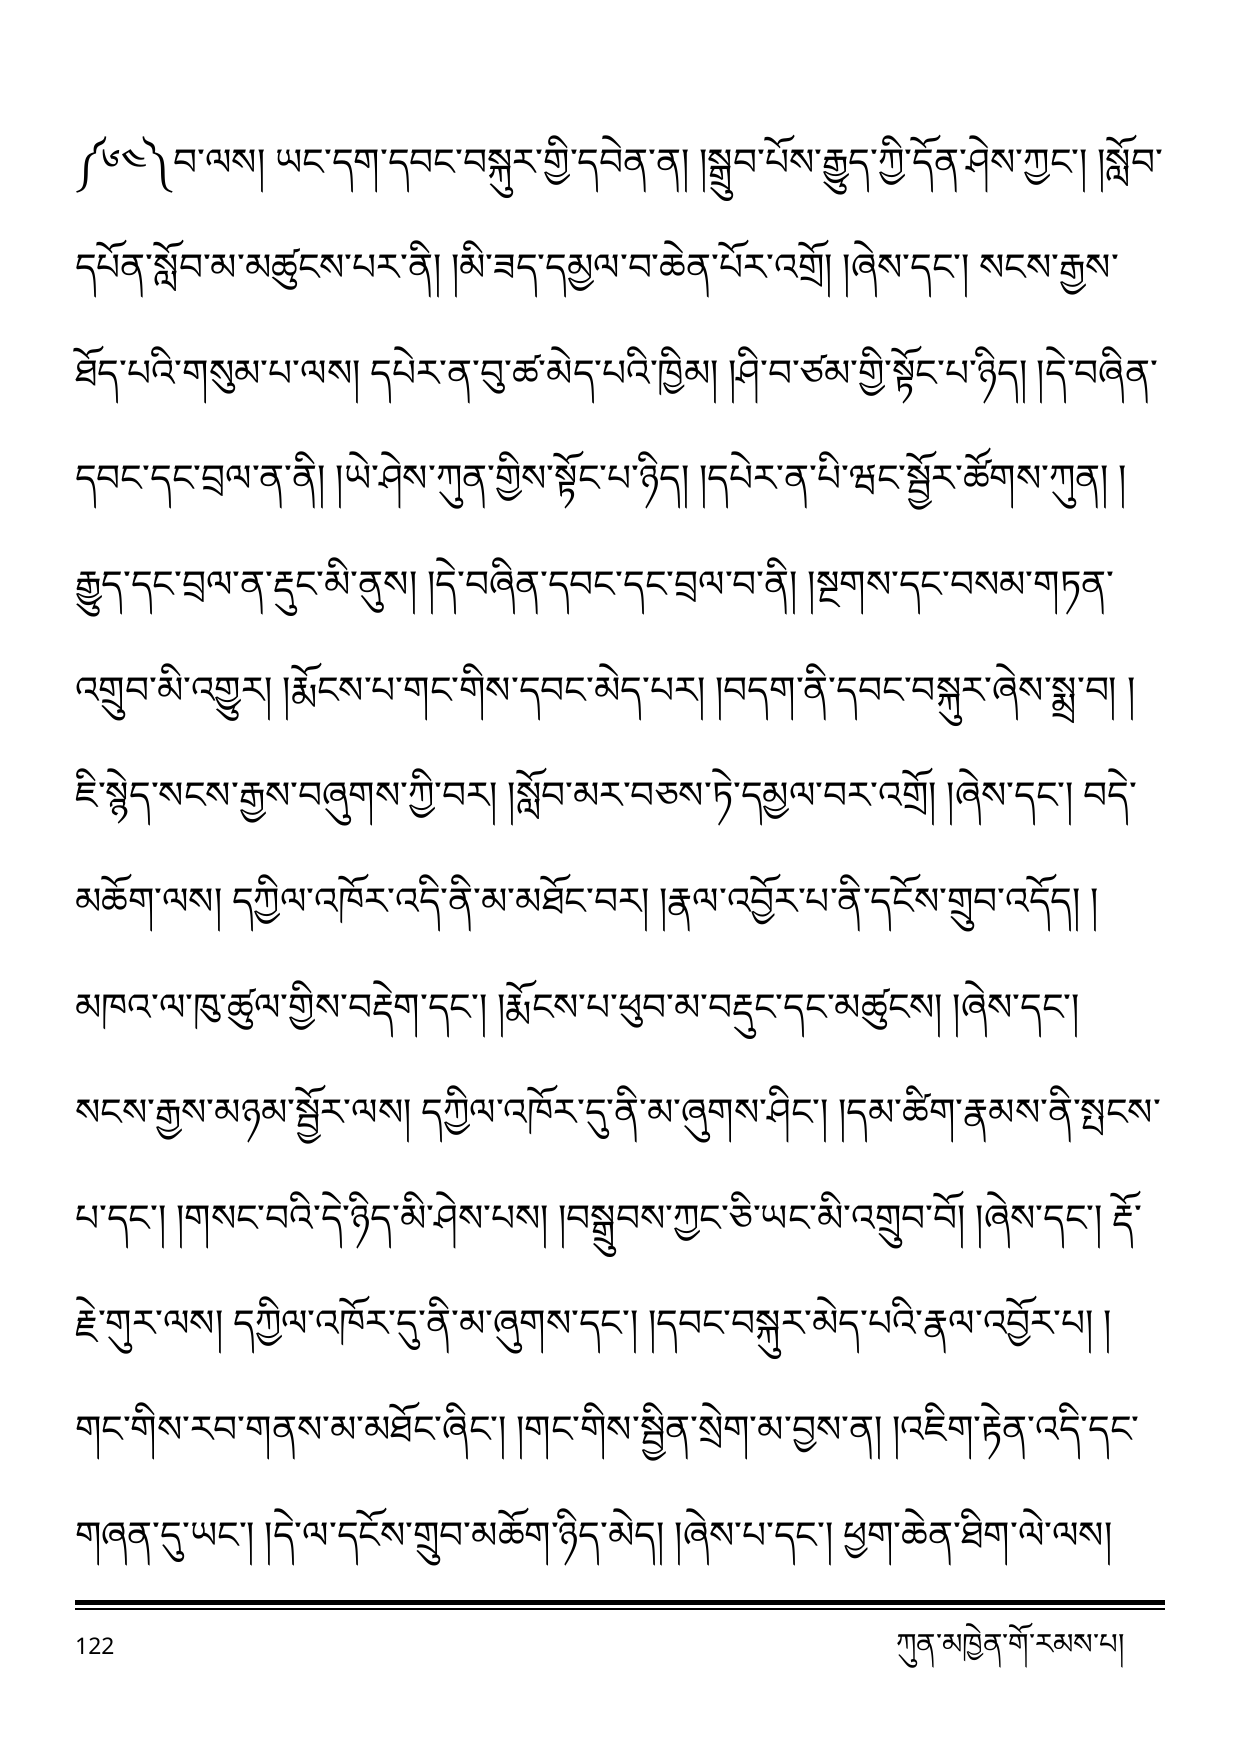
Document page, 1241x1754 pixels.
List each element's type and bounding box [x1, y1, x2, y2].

text [75, 120, 1165, 1599]
